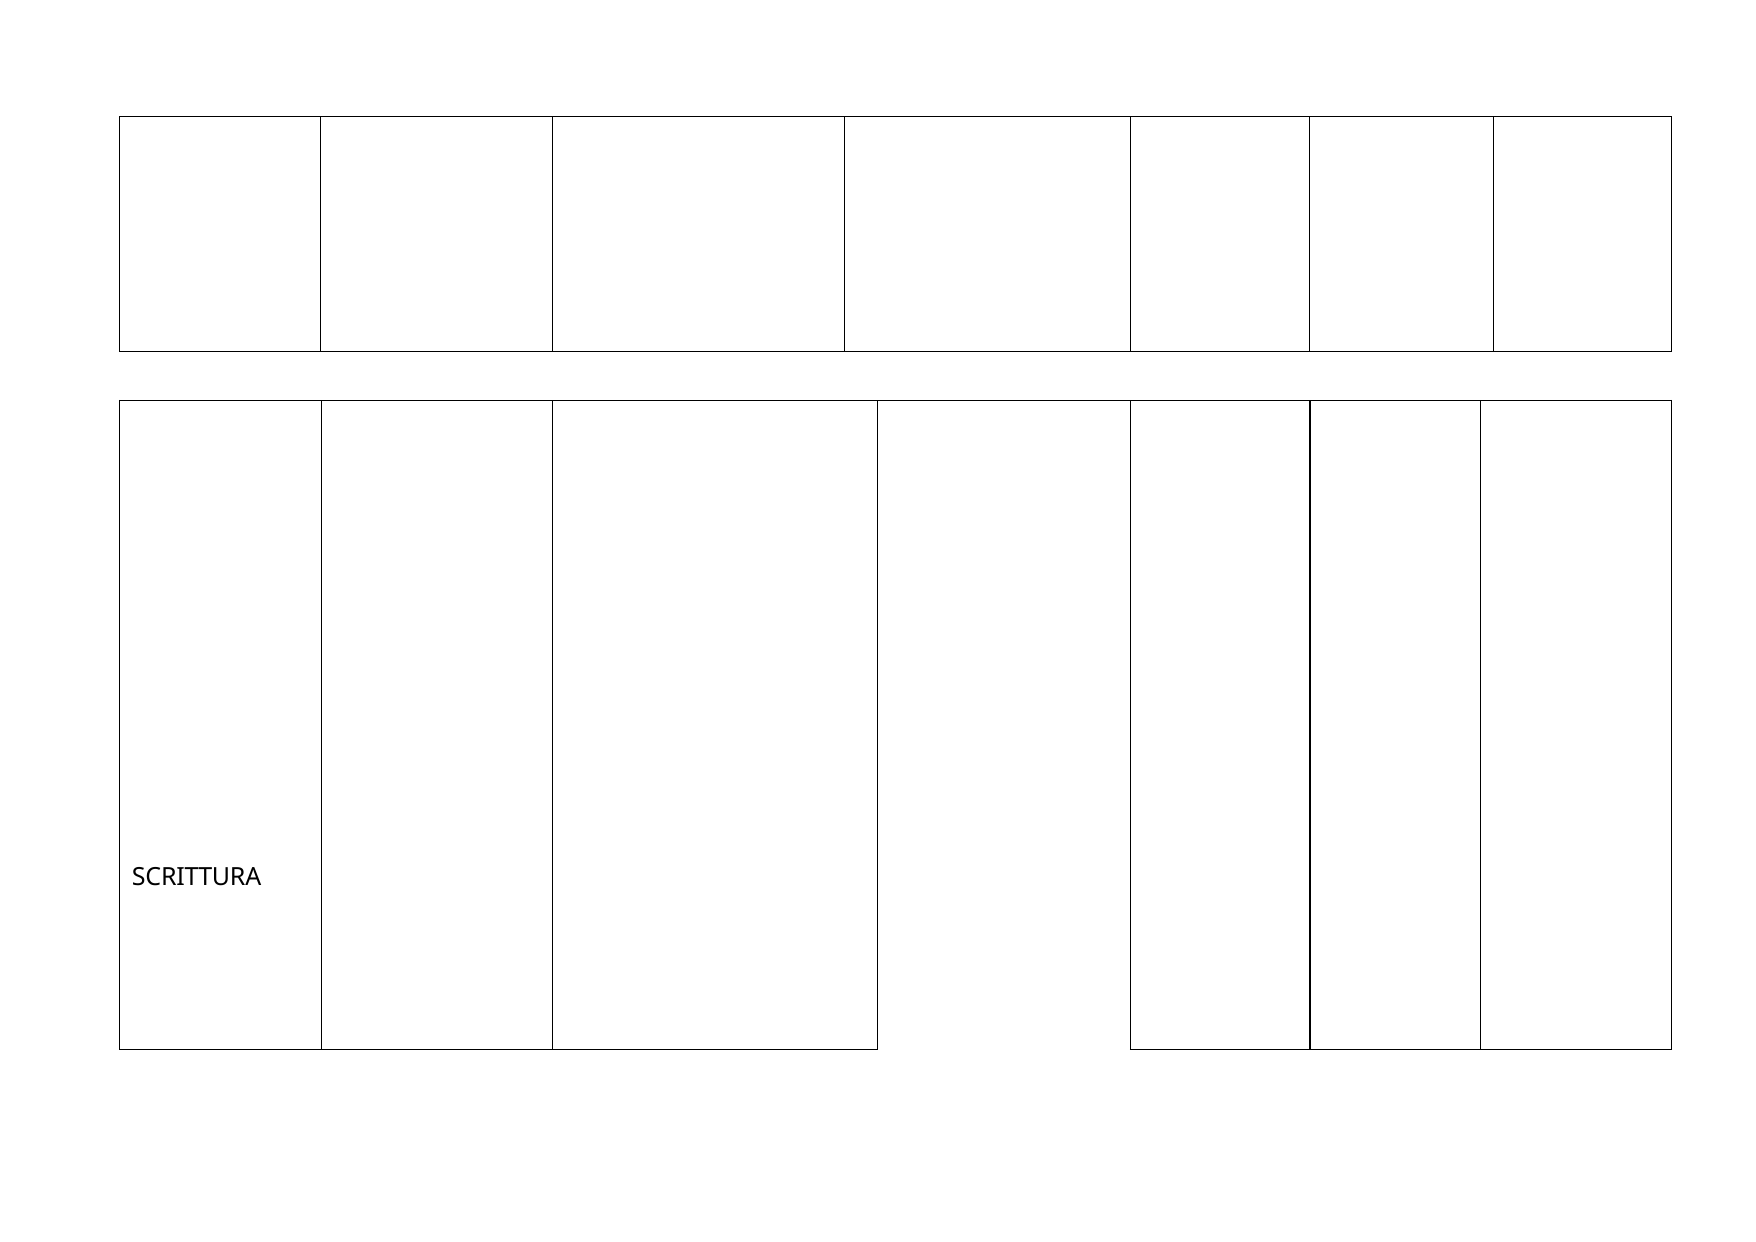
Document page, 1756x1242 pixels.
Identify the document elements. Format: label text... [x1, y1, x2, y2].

table_header [1311, 401, 1480, 1048]
table_header [120, 117, 320, 351]
table_header [1131, 401, 1309, 1048]
table_header [1131, 117, 1309, 351]
table_header [322, 401, 552, 1048]
table_header [553, 117, 844, 351]
table_header [321, 117, 552, 351]
table_header [1494, 117, 1671, 351]
table_header [845, 117, 1130, 351]
table_header [553, 401, 877, 1048]
table_header [878, 401, 1130, 1048]
table_header [1481, 401, 1671, 1048]
table_header [1310, 117, 1493, 351]
table_header SCRITTURA [120, 401, 321, 1048]
